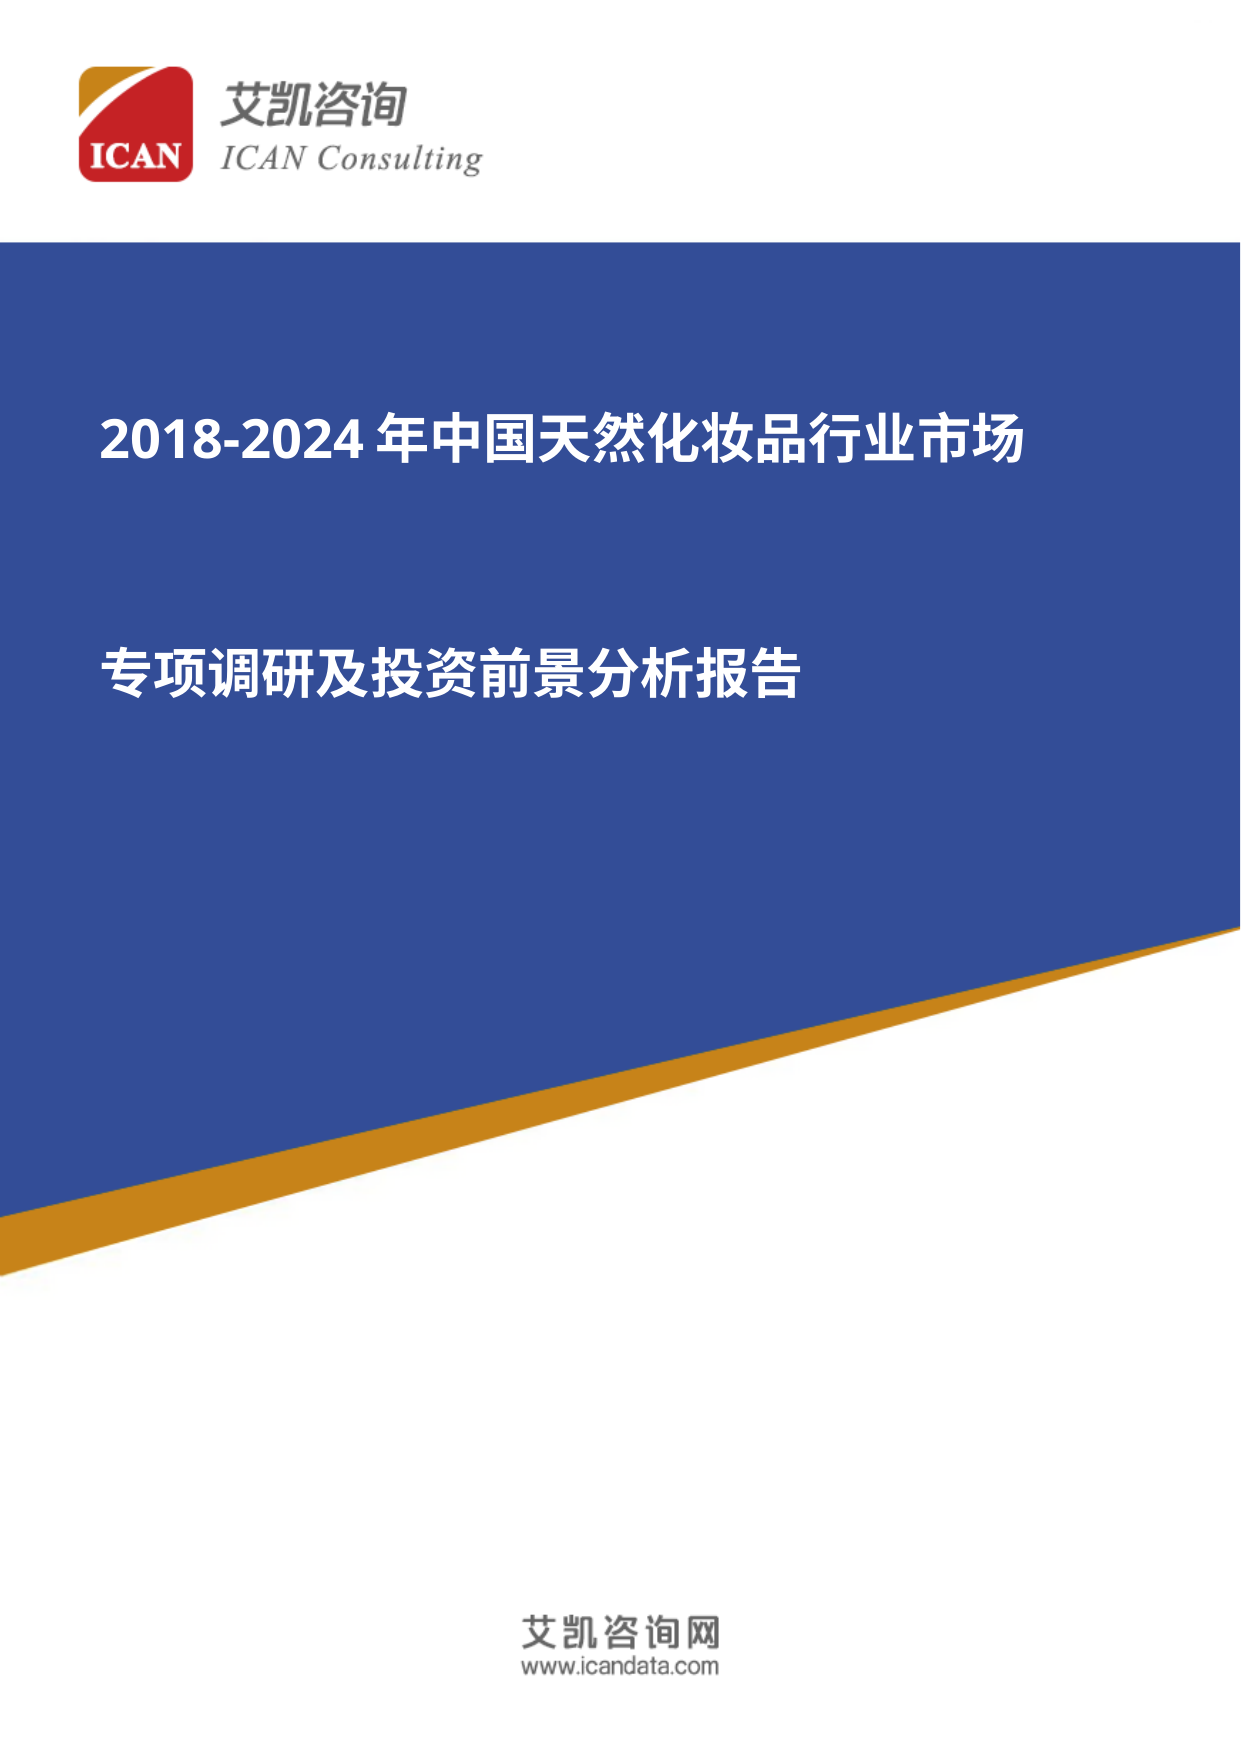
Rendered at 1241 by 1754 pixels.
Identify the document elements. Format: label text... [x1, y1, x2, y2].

subtitle 2018-2024年中国天然化妆品行业市场专项调研及投资前景分析报告 [99, 386, 1053, 718]
picture [0, 5, 1241, 1754]
